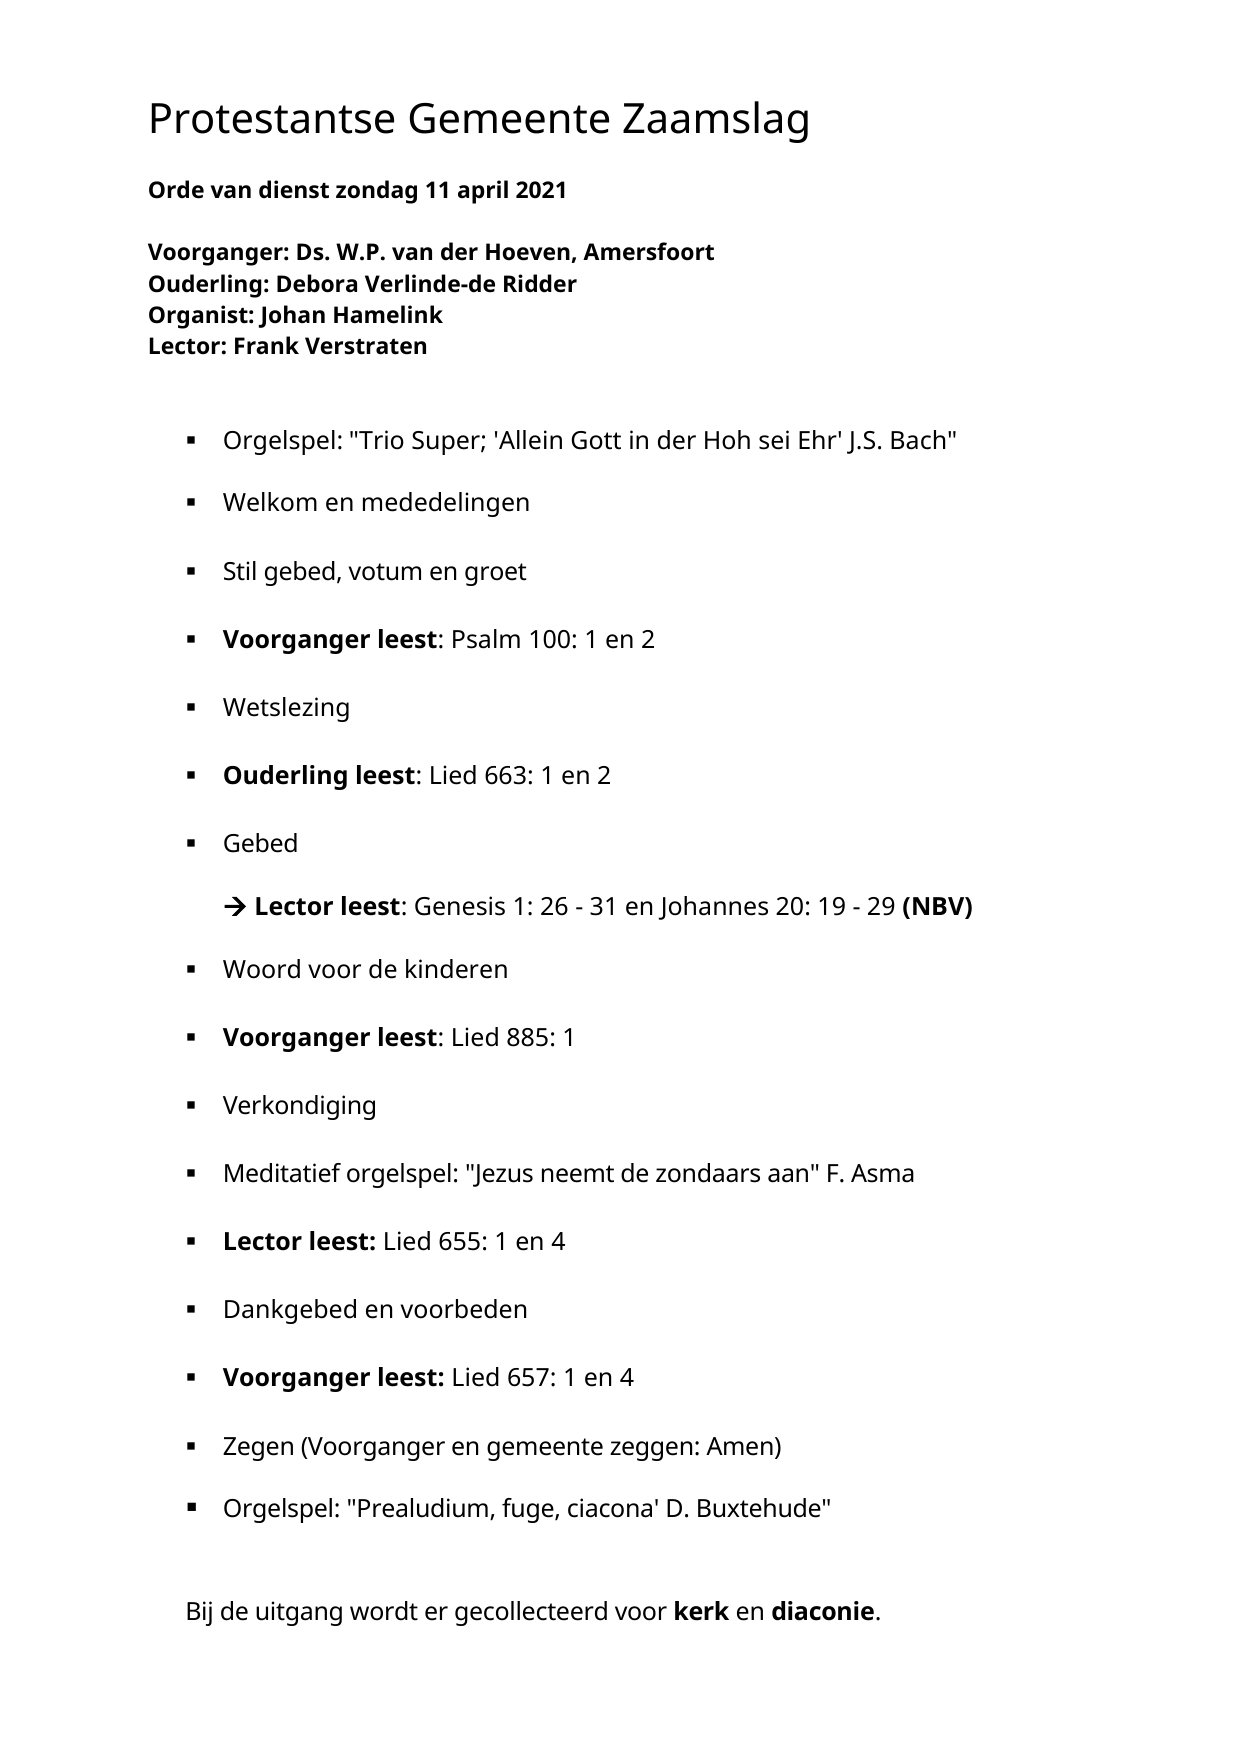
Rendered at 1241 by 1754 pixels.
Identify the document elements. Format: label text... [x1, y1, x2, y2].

list Dankgebed en voorbeden [185, 1292, 1181, 1326]
subtitle Lector: Frank Verstraten [148, 330, 1181, 361]
list Wetslezing [185, 689, 1181, 723]
text Verkondiging [185, 1088, 1181, 1156]
list Zegen (Voorganger en gemeente zeggen: Amen) [185, 1428, 1181, 1491]
list Welkom en mededelingen [185, 485, 1181, 519]
text Orde van dienst zondag 11 april 2021 [148, 174, 1181, 205]
text Orgelspel: "Prealudium, fuge, ciacona' D. Buxtehude" [185, 1491, 1181, 1559]
list Voorganger leest: Lied 657: 1 en 4 [185, 1360, 1181, 1394]
list Ouderling leest: Lied 663: 1 en 2 [185, 758, 1181, 792]
subtitle Organist: Johan Hamelink [148, 299, 1181, 330]
text Meditatief orgelspel: "Jezus neemt de zondaars aan" F. Asma [185, 1156, 1181, 1190]
list Bij de uitgang wordt er gecollecteerd voor kerk en diaconie. [185, 1593, 1181, 1661]
list Lector leest: Lied 655: 1 en 4 [185, 1224, 1181, 1258]
subtitle Ouderling: Debora Verlinde-de Ridder [148, 268, 1181, 299]
list Voorganger leest: Psalm 100: 1 en 2 [185, 621, 1181, 655]
list Lector leest: Genesis 1: 26 - 31 en Johannes 20: 19 - 29 (NBV) [223, 888, 1181, 951]
list Voorganger leest: Lied 885: 1 [185, 1019, 1181, 1088]
text Protestantse Gemeente Zaamslag [148, 89, 1181, 145]
list Stil gebed, votum en groet [185, 553, 1181, 587]
list Gebed [185, 826, 1181, 888]
list Woord voor de kinderen [185, 951, 1181, 1019]
subtitle Voorganger: Ds. W.P. van der Hoeven, Amersfoort [148, 236, 1181, 268]
list Orgelspel: "Trio Super; 'Allein Gott in der Hoh sei Ehr' J.S. Bach" [185, 422, 1181, 485]
